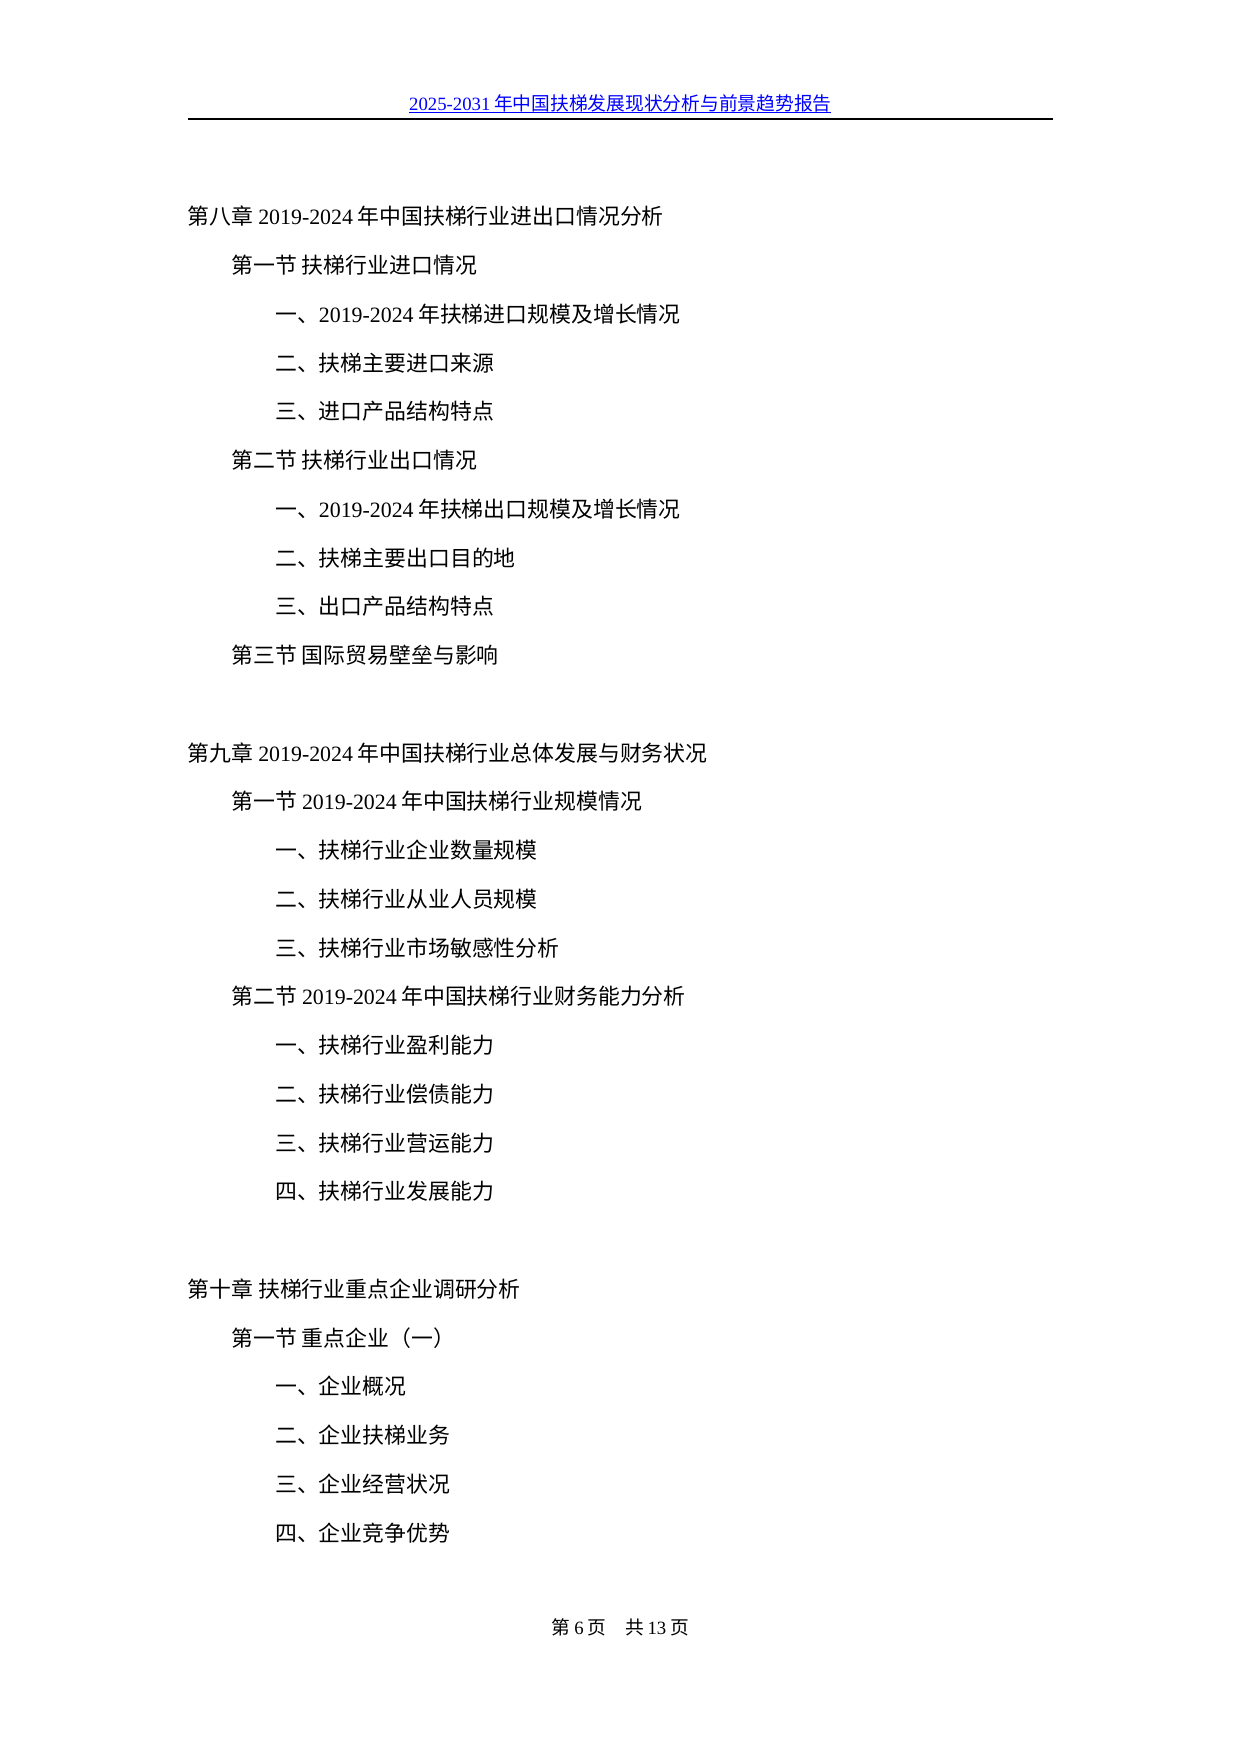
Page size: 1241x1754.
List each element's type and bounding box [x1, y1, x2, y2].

text [187, 150, 1053, 1548]
